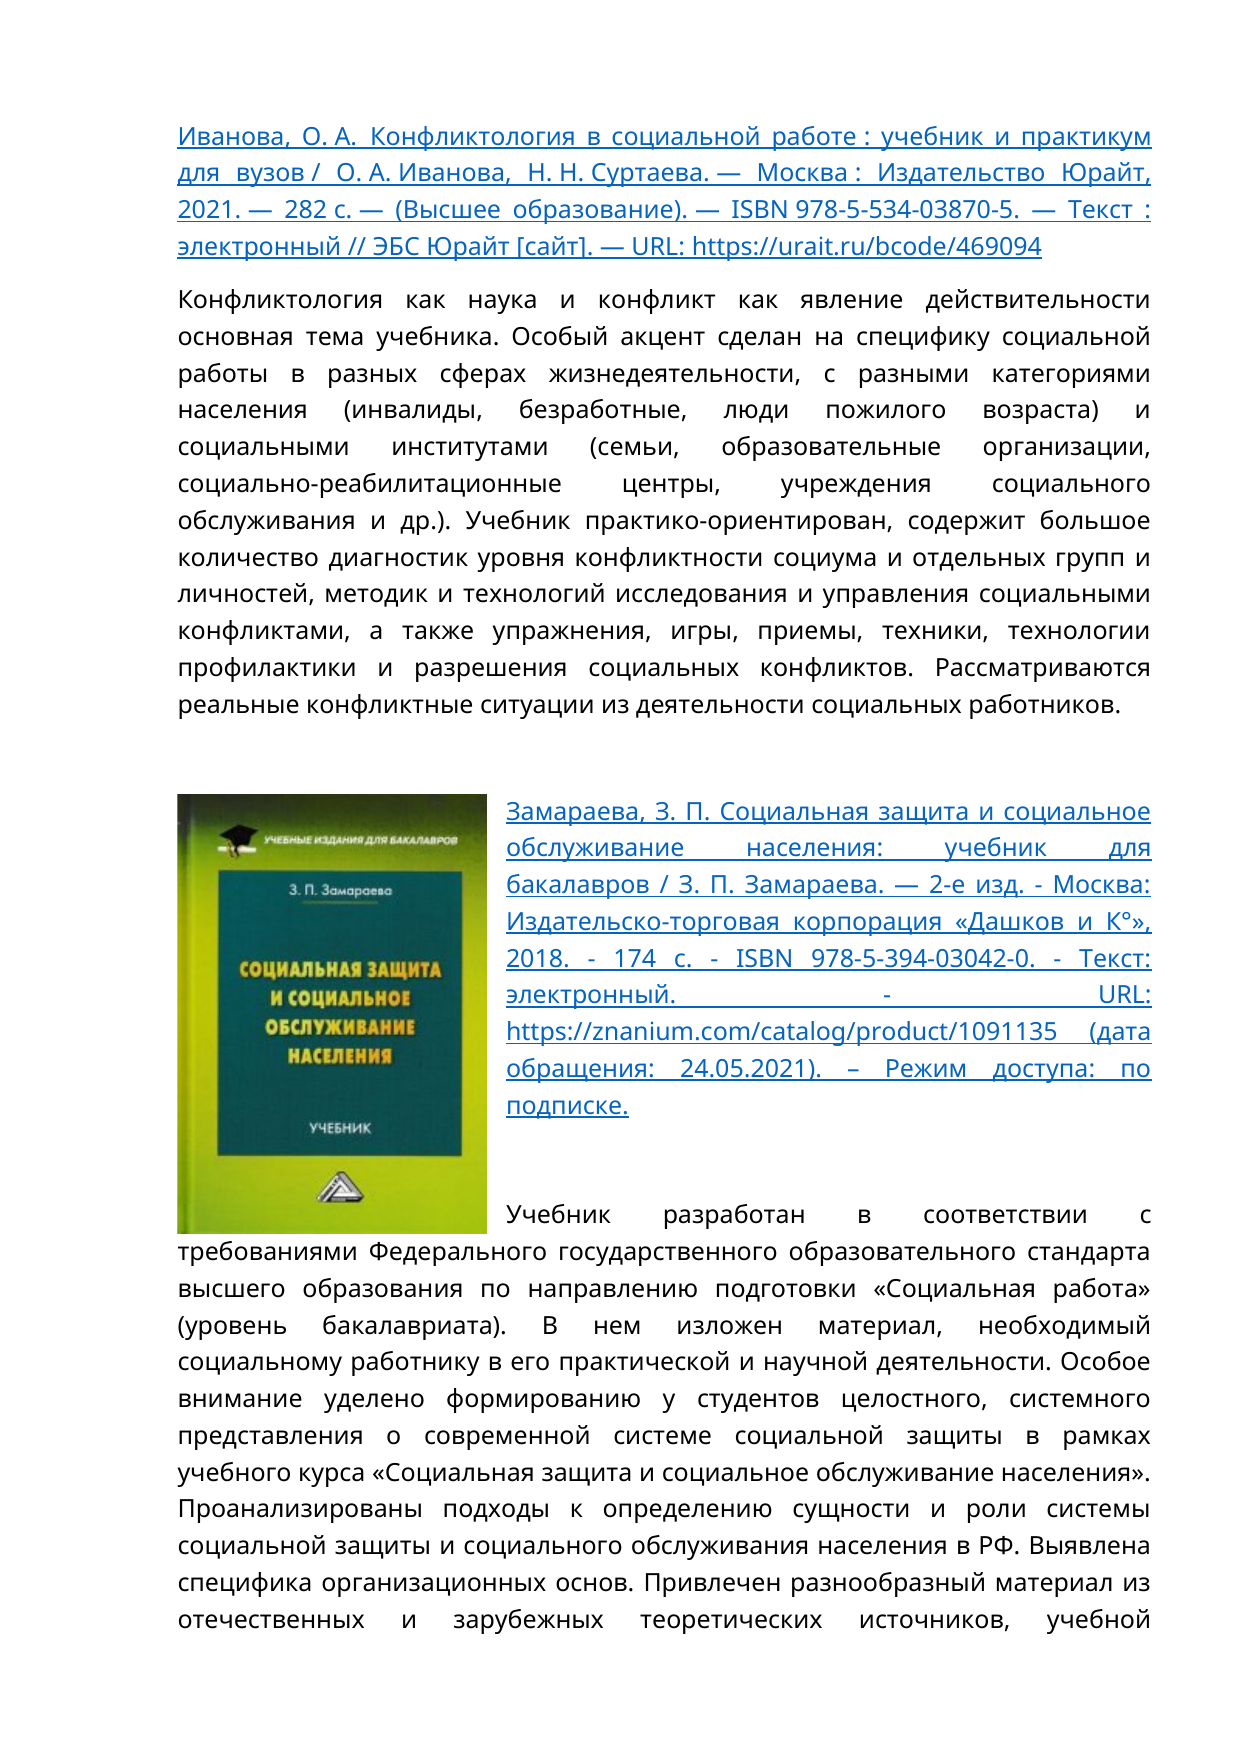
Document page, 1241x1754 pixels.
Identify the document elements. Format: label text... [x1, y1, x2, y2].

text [177, 1141, 1152, 1636]
text Конфликтология как наука и конфликт как явление действительности основная тема учебника. Особый акцент сделан на специфику социальной работы в разных сферах жизнедеятельности, с разными категориями населения (инвалиды, безработные, люди пожилого возраста) и социальными институтами (семьи, образовательные организации, социально-реабилитационные центры, учреждения социального обслуживания и др.). Учебник практико-ориентирован, содержит большое количество диагностик уровня конфликтности социума и отдельных групп и личностей, методик и технологий исследования и управления социальными конфликтами, а также упражнения, игры, приемы, техники, технологии профилактики и разрешения социальных конфликтов. Рассматриваются реальные конфликтные ситуации из деятельности социальных работников. [177, 282, 1152, 720]
picture [177, 794, 487, 1234]
text Иванова, О. А. Конфликтология в социальной работе : учебник и практикум для вузов / О. А. Иванова, Н. Н. Суртаева. — Москва : Издательство Юрайт, 2021. — 282 с. — (Высшее образование). — ISBN 978-5-534-03870-5. — Текст : электронный // ЭБС Юрайт [сайт]. — URL: https://urait.ru/bcode/469094 [177, 149, 1152, 262]
text Иванова, О. А. Конфликтология в социальной работе : учебник и практикум для вузов / О. А. Иванова, Н. Н. Суртаева. — Москва : Издательство Юрайт, 2021. — 282 с. — (Высшее образование). — ISBN 978-5-534-03870-5. — Текст : электронный // ЭБС Юрайт [сайт]. — URL: https://urait.ru/bcode/469094 [177, 118, 1152, 147]
text Замараева, З. П. Социальная защита и социальное обслуживание населения: учебник для бакалавров / З. П. Замараева. — 2-е изд. - Москва: Издательско-торговая корпорация «Дашков и К°», 2018. - 174 с. - ISBN 978-5-394-03042-0. - Текст: электронный. - URL: https://znanium.com/catalog/product/1091135 (дата обращения: 24.05.2021). – Режим доступа: по подписке. [177, 793, 1152, 1121]
